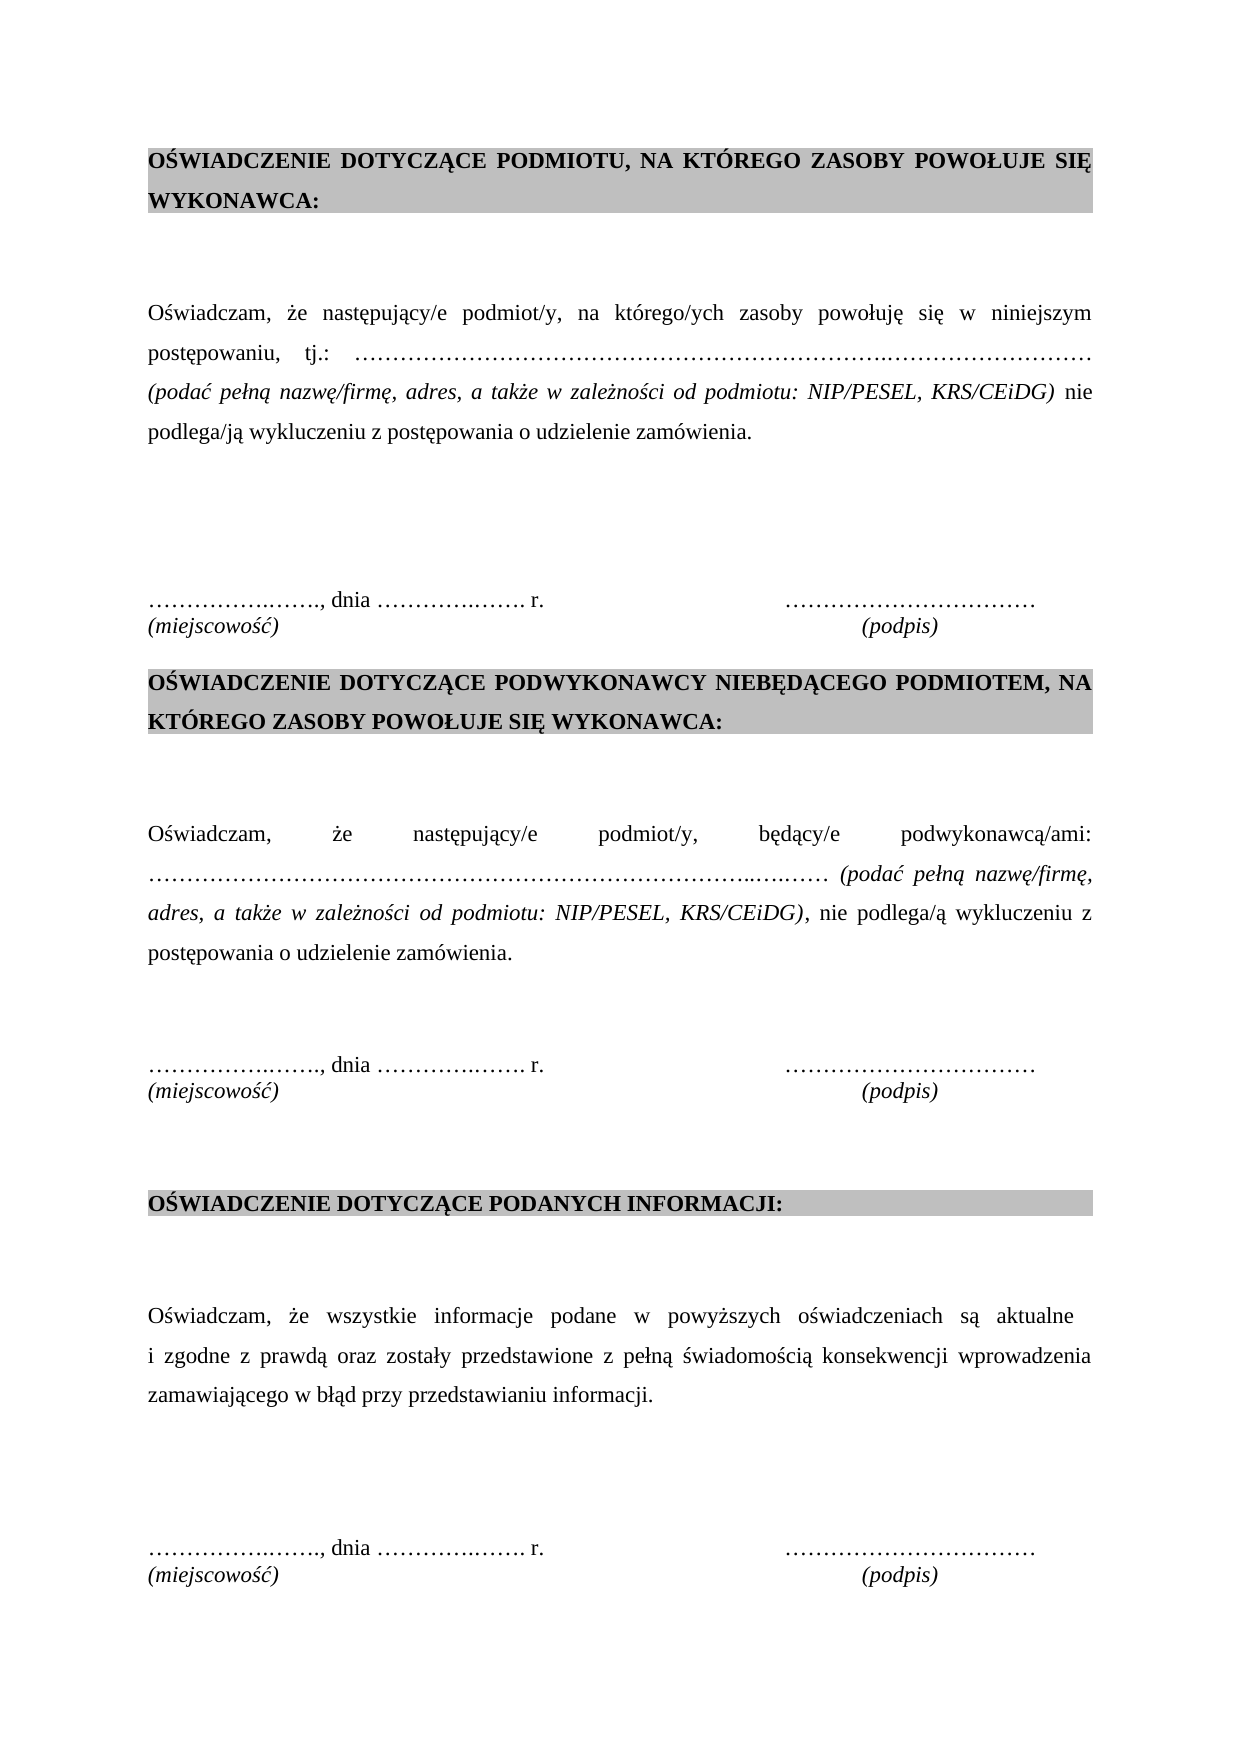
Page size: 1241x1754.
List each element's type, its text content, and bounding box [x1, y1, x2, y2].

text …………….……., dnia ………….……. r. …………………………… [148, 1534, 1093, 1561]
text (miejscowość) (podpis) [148, 613, 1093, 639]
text Oświadczam, że następujący/e podmiot/y, na którego/ych zasoby powołuję się w niniejszym postępowaniu, tj.: …………………………………………………………….……………………… (podać pełną nazwę/firmę, adres, a także w zależności od podmiotu: NIP/PESEL, KRS/CEiDG) nie podlega/ją wykluczeniu z postępowania o udzielenie zamówienia. [148, 299, 1093, 444]
text OŚWIADCZENIE DOTYCZĄCE PODWYKONAWCY NIEBĘDĄCEGO PODMIOTEM, NA KTÓREGO ZASOBY POWOŁUJE SIĘ WYKONAWCA: [148, 669, 1093, 734]
text OŚWIADCZENIE DOTYCZĄCE PODMIOTU, NA KTÓREGO ZASOBY POWOŁUJE SIĘ WYKONAWCA: [148, 148, 1093, 213]
text …………….……., dnia ………….……. r. …………………………… [148, 586, 1093, 613]
text Oświadczam, że wszystkie informacje podane w powyższych oświadczeniach są aktualne i zgodne z prawdą oraz zostały przedstawione z pełną świadomością konsekwencji wprowadzenia zamawiającego w błąd przy przedstawianiu informacji. [148, 1302, 1093, 1407]
text OŚWIADCZENIE DOTYCZĄCE PODANYCH INFORMACJI: [148, 1190, 1093, 1216]
text (miejscowość) (podpis) [148, 1561, 1093, 1587]
text …………….……., dnia ………….……. r. …………………………… [148, 1051, 1093, 1078]
text Oświadczam, że następujący/e podmiot/y, będący/e podwykonawcą/ami: ……………………………………………………………………..….…… (podać pełną nazwę/firmę, adres, a także w zależności od podmiotu: NIP/PESEL, KRS/CEiDG), nie podlega/ą wykluczeniu z postępowania o udzielenie zamówienia. [148, 821, 1093, 965]
text (miejscowość) (podpis) [148, 1078, 1093, 1104]
